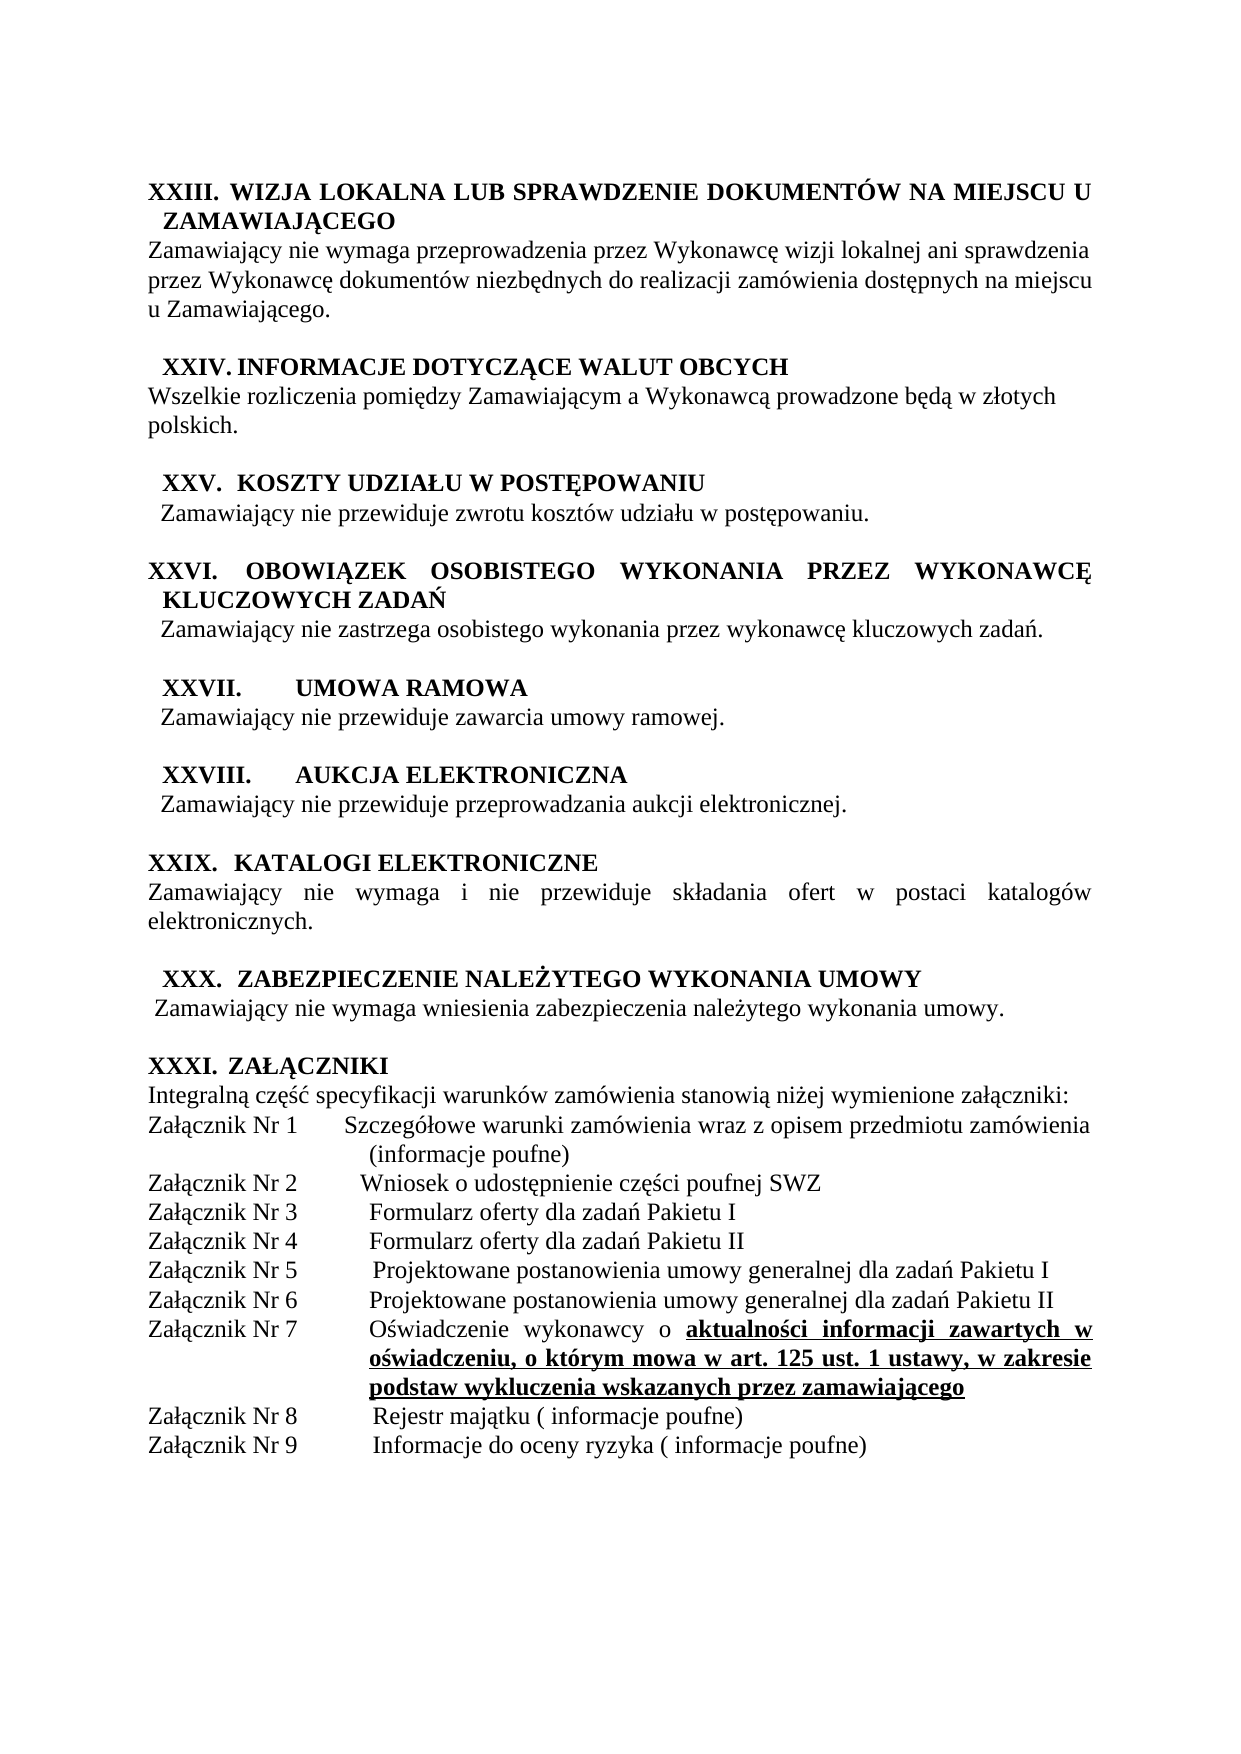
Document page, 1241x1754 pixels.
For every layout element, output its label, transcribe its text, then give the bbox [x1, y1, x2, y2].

list ZABEZPIECZENIE NALEŻYTEGO WYKONANIA UMOWY [162, 964, 1093, 993]
text Załącznik Nr 9 Informacje do oceny ryzyka ( informacje poufne) [148, 1430, 1093, 1459]
list KATALOGI ELEKTRONICZNE [148, 847, 1093, 876]
text Załącznik Nr 5 Projektowane postanowienia umowy generalnej dla zadań Pakietu I [148, 1255, 1093, 1284]
list INFORMACJE DOTYCZĄCE WALUT OBCYCH [162, 351, 1093, 381]
list OBOWIĄZEK OSOBISTEGO WYKONANIA PRZEZ WYKONAWCĘ KLUCZOWYCH ZADAŃ [148, 556, 1093, 614]
text Załącznik Nr 4 Formularz oferty dla zadań Pakietu II [148, 1226, 1093, 1255]
text Zamawiający nie przewiduje zwrotu kosztów udziału w postępowaniu. [160, 497, 1093, 526]
text Zamawiający nie wymaga wniesienia zabezpieczenia należytego wykonania umowy. [148, 993, 1093, 1022]
text Załącznik Nr 8 Rejestr majątku ( informacje poufne) [148, 1401, 1093, 1430]
list UMOWA RAMOWA [162, 672, 1093, 701]
text Załącznik Nr 6 Projektowane postanowienia umowy generalnej dla zadań Pakietu II [148, 1284, 1093, 1313]
text Załącznik Nr 7 Oświadczenie wykonawcy o aktualności informacji zawartych w oświadczeniu, o którym mowa w art. 125 ust. 1 ustawy, w zakresie podstaw wykluczenia wskazanych przez zamawiającego [148, 1313, 1093, 1401]
list ZAŁĄCZNIKI [148, 1051, 1093, 1080]
text Załącznik Nr 1 Szczegółowe warunki zamówienia wraz z opisem przedmiotu zamówienia (informacje poufne) [148, 1109, 1093, 1168]
text Zamawiający nie przewiduje przeprowadzania aukcji elektronicznej. [160, 789, 1093, 818]
list KOSZTY UDZIAŁU W POSTĘPOWANIU [162, 468, 1093, 497]
list AUKCJA ELEKTRONICZNA [162, 760, 1093, 789]
text Załącznik Nr 3 Formularz oferty dla zadań Pakietu I [148, 1197, 1093, 1226]
text Zamawiający nie wymaga i nie przewiduje składania ofert w postaci katalogów elektronicznych. [148, 876, 1093, 935]
text Integralną część specyfikacji warunków zamówienia stanowią niżej wymienione załączniki: [148, 1080, 1093, 1109]
text Zamawiający nie wymaga przeprowadzenia przez Wykonawcę wizji lokalnej ani sprawdzenia przez Wykonawcę dokumentów niezbędnych do realizacji zamówienia dostępnych na miejscu u Zamawiającego. [148, 235, 1093, 323]
text Zamawiający nie przewiduje zawarcia umowy ramowej. [160, 701, 1093, 731]
text Zamawiający nie zastrzega osobistego wykonania przez wykonawcę kluczowych zadań. [160, 614, 1093, 643]
text Wszelkie rozliczenia pomiędzy Zamawiającym a Wykonawcą prowadzone będą w złotych polskich. [148, 381, 1093, 439]
list WIZJA LOKALNA LUB SPRAWDZENIE DOKUMENTÓW NA MIEJSCU U ZAMAWIAJĄCEGO [148, 177, 1093, 235]
text Załącznik Nr 2 Wniosek o udostępnienie części poufnej SWZ [148, 1168, 1093, 1197]
